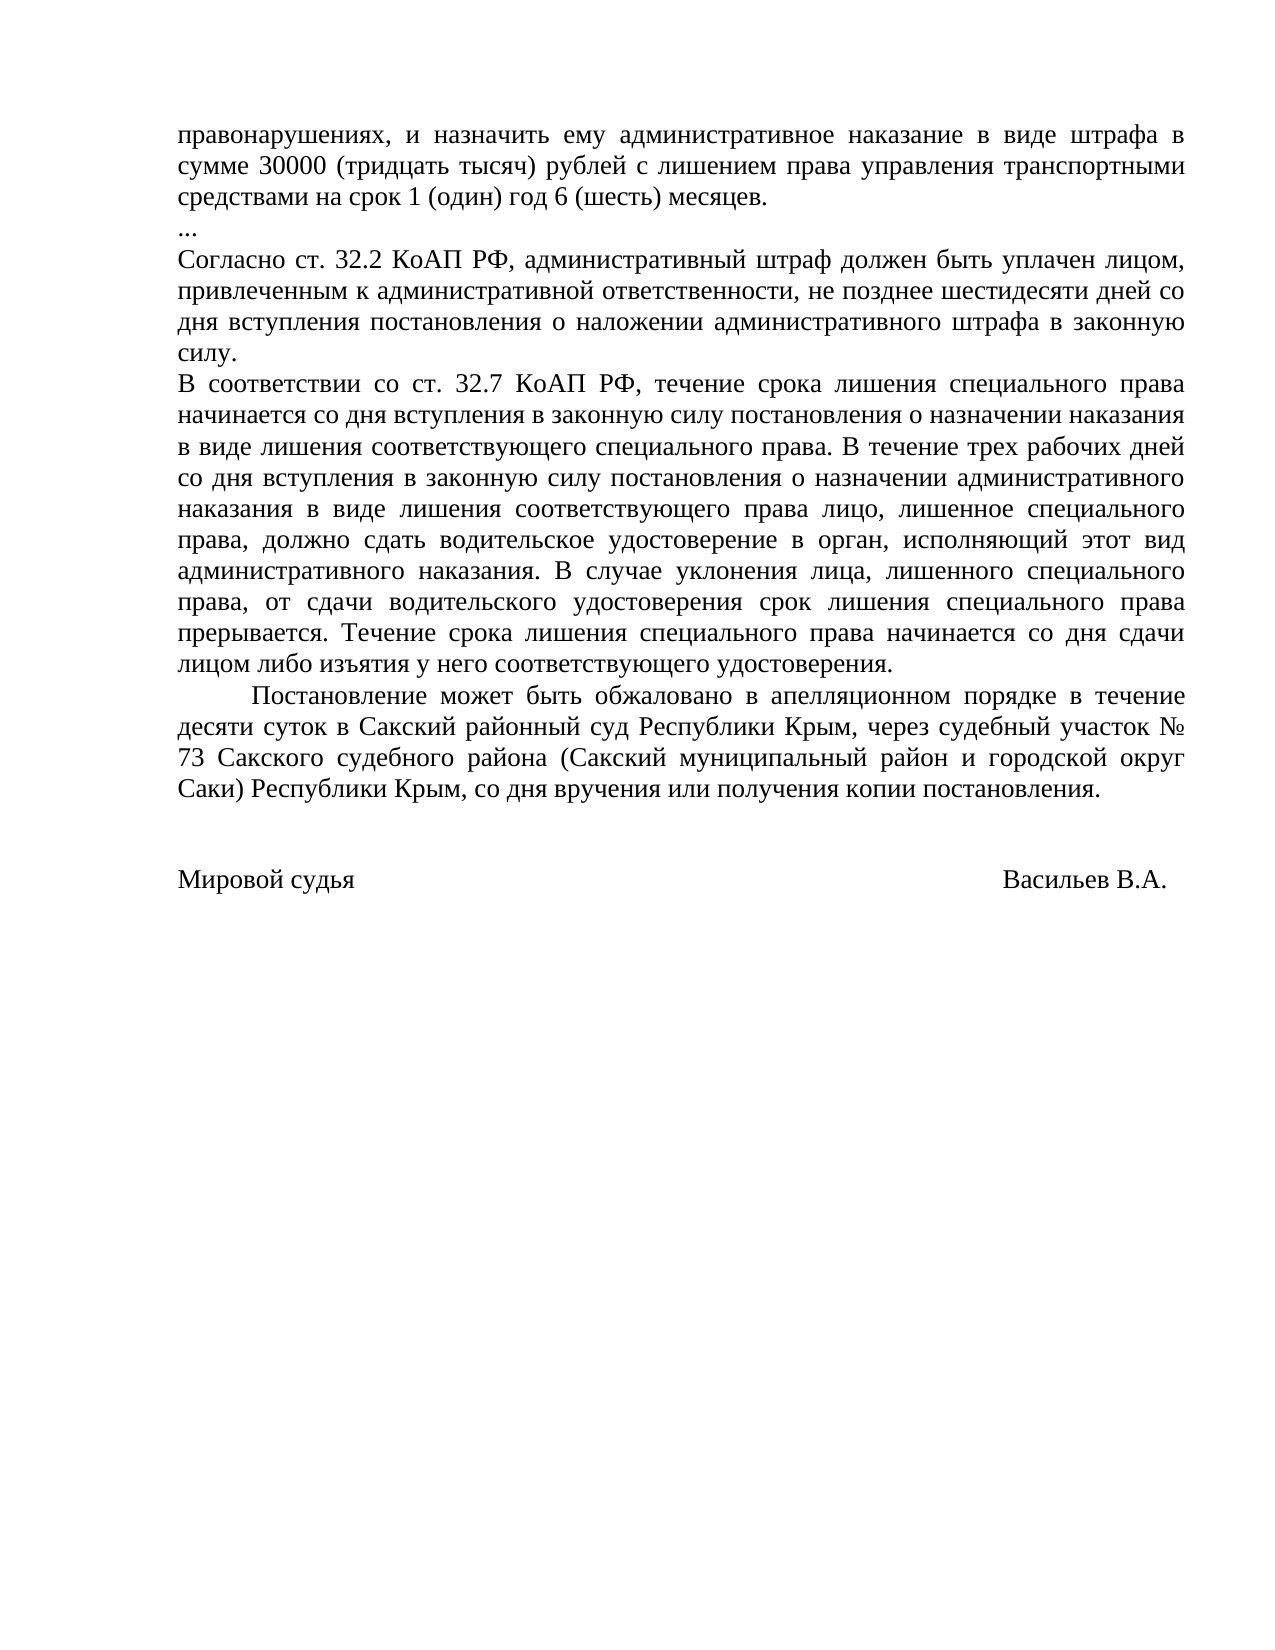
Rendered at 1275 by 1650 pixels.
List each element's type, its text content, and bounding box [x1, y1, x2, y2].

text Постановление может быть обжаловано в апелляционном порядке в течение десяти суток в Сакский районный суд Республики Крым, через судебный участок № 73 Сакского судебного района (Сакский муниципальный район и городской округ Саки) Республики Крым, со дня вручения или получения копии постановления. [177, 679, 1186, 803]
text Согласно ст. 32.2 КоАП РФ, административный штраф должен быть уплачен лицом, привлеченным к административной ответственности, не позднее шестидесяти дней со дня вступления постановления о наложении административного штрафа в законную силу. [177, 243, 1186, 367]
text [177, 118, 1186, 212]
text ... [177, 212, 1186, 243]
text Мировой судья Васильев В.А. [177, 863, 1186, 894]
text В соответствии со ст. 32.7 КоАП РФ, течение срока лишения специального права начинается со дня вступления в законную силу постановления о назначении наказания в виде лишения соответствующего специального права. В течение трех рабочих дней со дня вступления в законную силу постановления о назначении административного наказания в виде лишения соответствующего права лицо, лишенное специального права, должно сдать водительское удостоверение в орган, исполняющий этот вид административного наказания. В случае уклонения лица, лишенного специального права, от сдачи водительского удостоверения срок лишения специального права прерывается. Течение срока лишения специального права начинается со дня сдачи лицом либо изъятия у него соответствующего удостоверения. [177, 367, 1186, 679]
